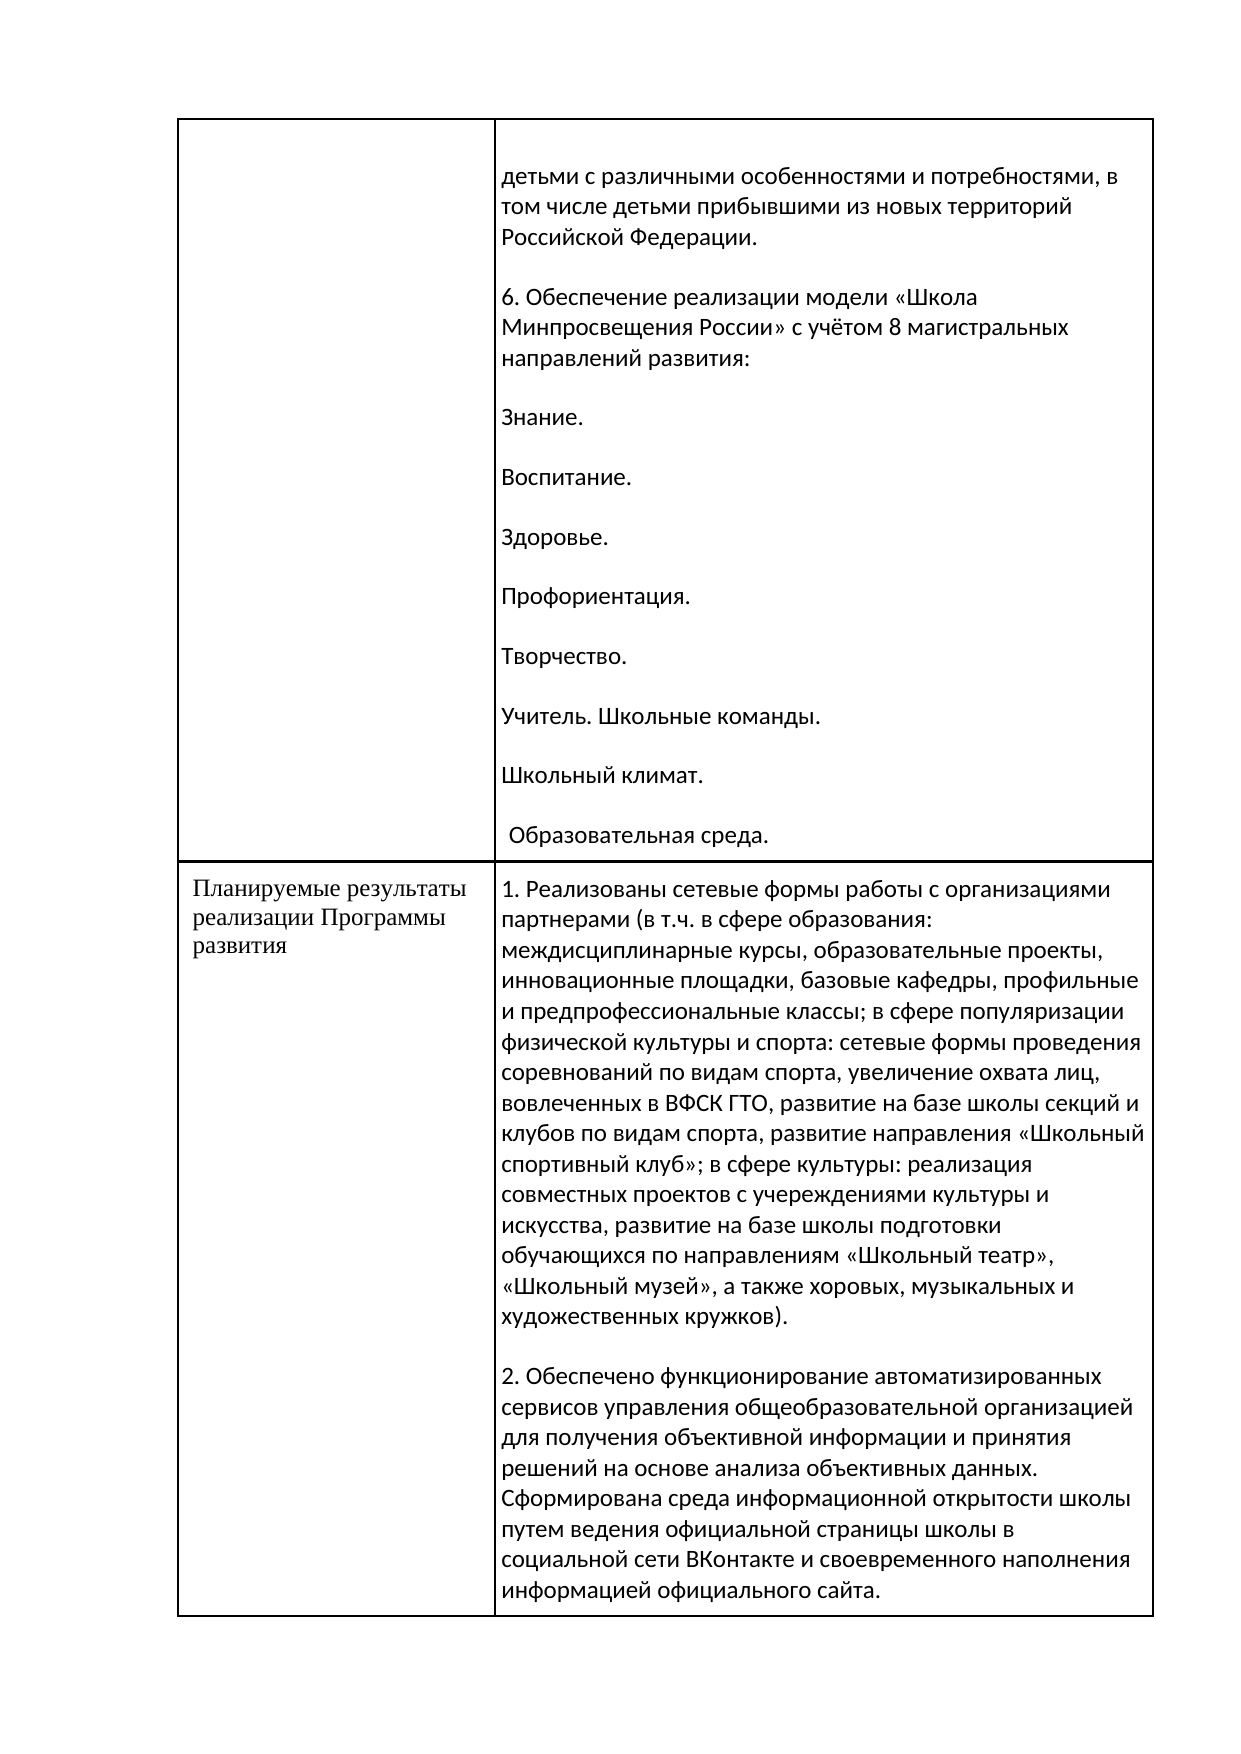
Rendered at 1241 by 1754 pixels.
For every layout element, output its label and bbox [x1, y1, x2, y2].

table_cell [179, 863, 494, 1615]
table_cell [496, 863, 1152, 1615]
table_cell [179, 120, 494, 860]
table_cell [496, 120, 1152, 860]
